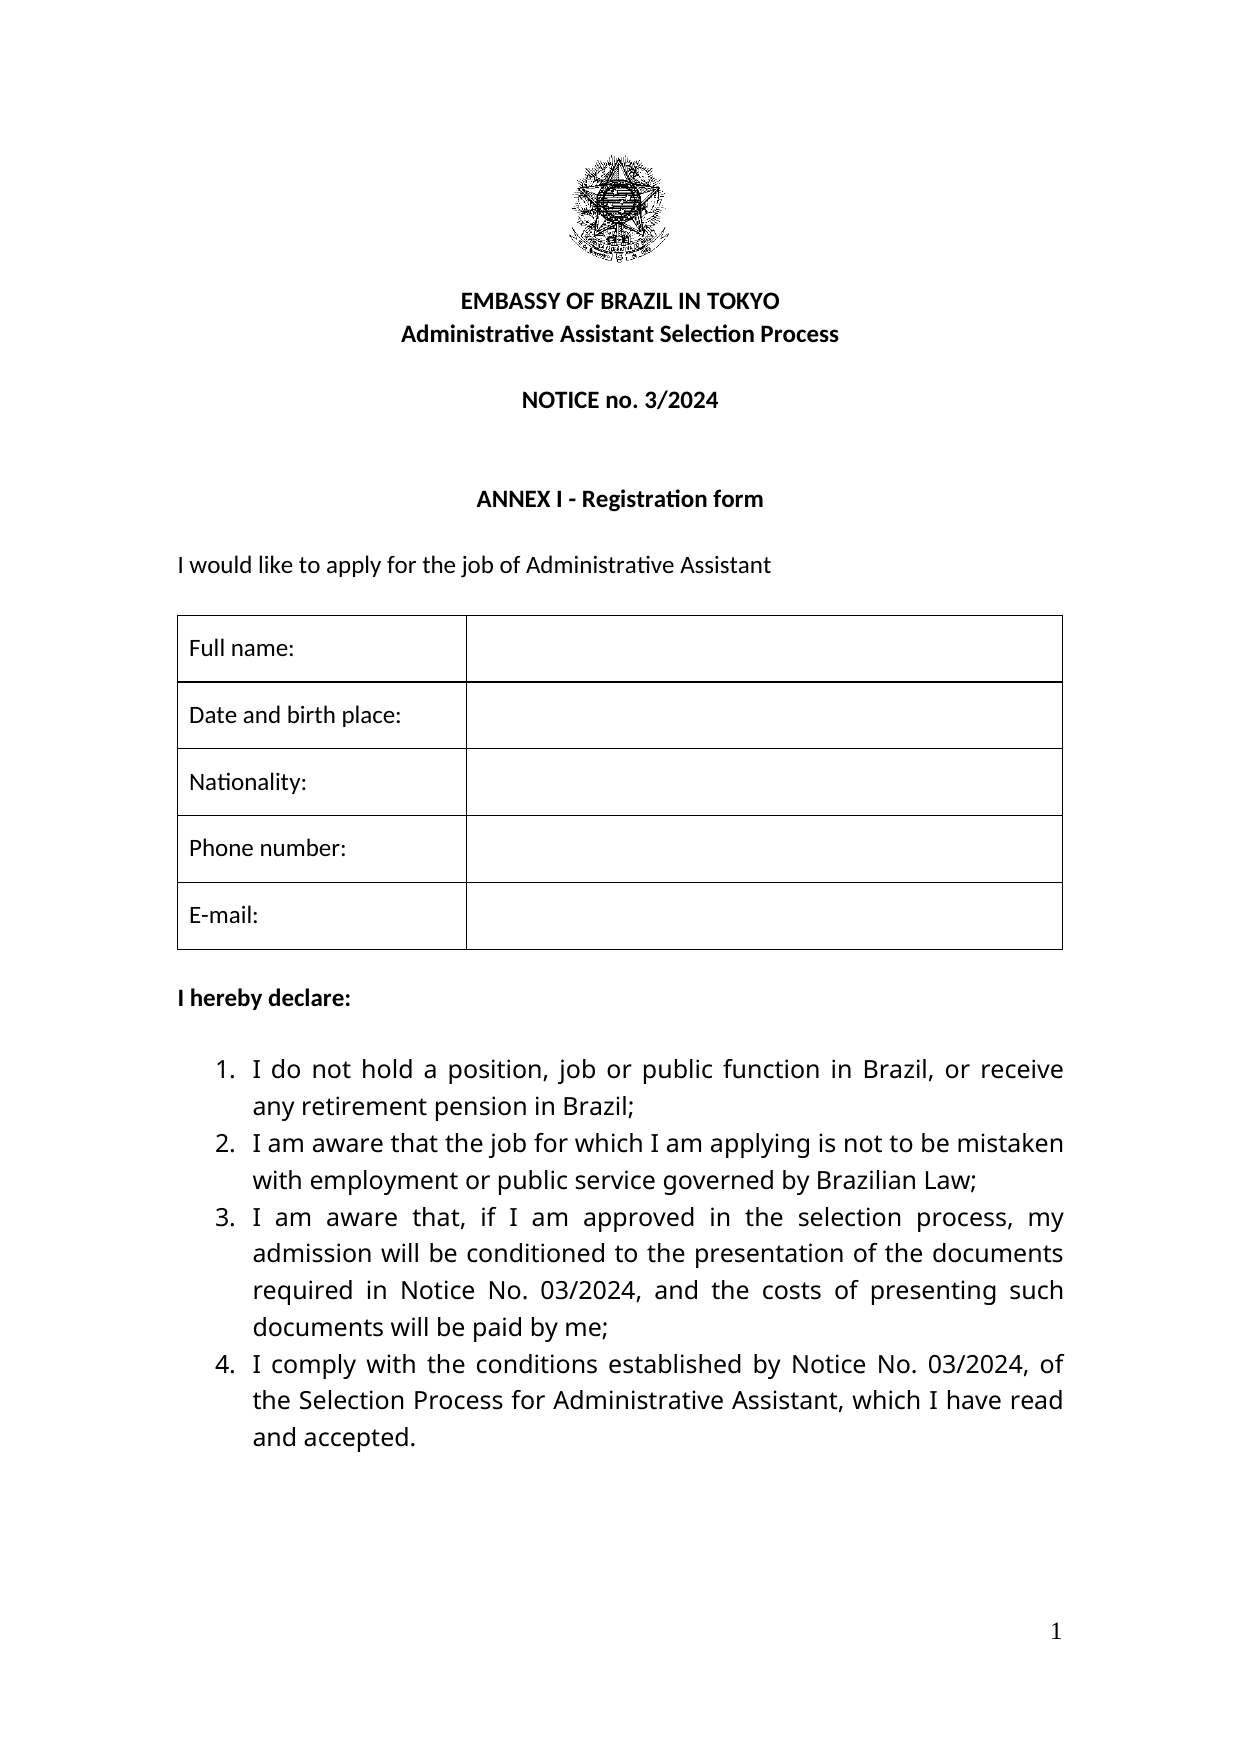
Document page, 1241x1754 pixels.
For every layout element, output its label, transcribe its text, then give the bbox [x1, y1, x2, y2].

table_cell [467, 749, 1062, 815]
list I do not hold a position, job or public function in Brazil, or receive any retirement pension in Brazil; [215, 1052, 1065, 1123]
table_header [467, 616, 1062, 681]
table_cell [467, 683, 1062, 748]
table_cell [467, 816, 1062, 882]
text NOTICE no. 3/2024 [177, 384, 1063, 415]
list I am aware that the job for which I am applying is not to be mistaken with employment or public service governed by Brazilian Law; [215, 1126, 1065, 1196]
table_cell Date and birth place: [178, 683, 466, 748]
text I hereby declare: [177, 982, 1063, 1013]
table_cell Phone number: [178, 816, 466, 882]
text Administrative Assistant Selection Process [177, 318, 1063, 349]
text I would like to apply for the job of Administrative Assistant [177, 549, 1063, 579]
text ANNEX I - Registration form [177, 483, 1063, 513]
text EMBASSY OF BRAZIL IN TOKYO [177, 285, 1063, 316]
table_cell Nationality: [178, 749, 466, 815]
list I comply with the conditions established by Notice No. 03/2024, of the Selection Process for Administrative Assistant, which I have read and accepted. [215, 1346, 1065, 1454]
picture [563, 147, 677, 271]
table_header Full name: [178, 616, 466, 681]
table_cell E-mail: [178, 883, 466, 948]
table_cell [467, 883, 1062, 948]
list I am aware that, if I am approved in the selection process, my admission will be conditioned to the presentation of the documents required in Notice No. 03/2024, and the costs of presenting such documents will be paid by me; [215, 1199, 1065, 1343]
